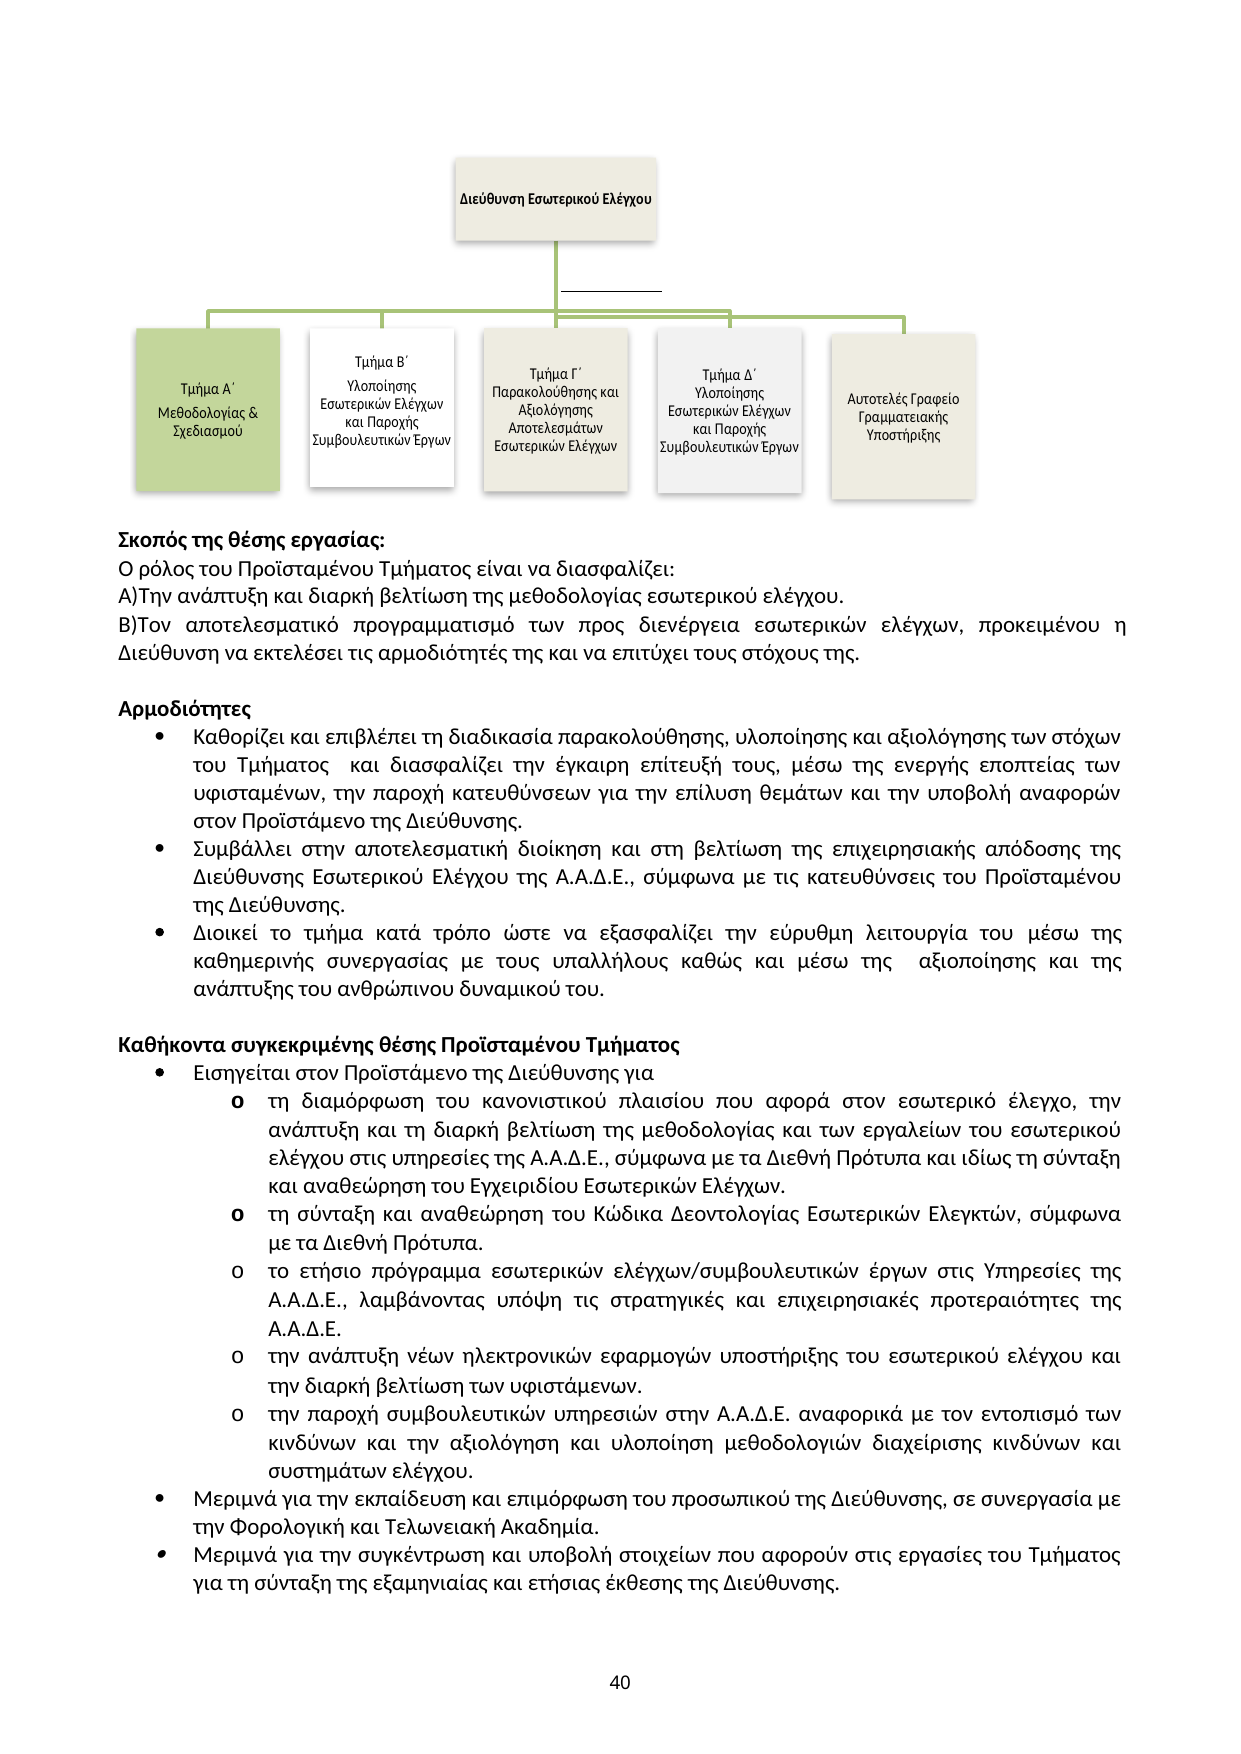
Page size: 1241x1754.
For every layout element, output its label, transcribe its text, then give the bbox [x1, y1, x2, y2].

list Εισηγείται στον Προϊστάμενο της Διεύθυνσης για [156, 1058, 1122, 1086]
text Καθήκοντα συγκεκριμένης θέσης Προϊσταμένου Τμήματος [118, 1030, 1122, 1058]
text Αρμοδιότητες [118, 694, 1078, 722]
list Διοικεί το τμήμα κατά τρόπο ώστε να εξασφαλίζει την εύρυθμη λειτουργία του μέσω της καθημερινής συνεργασίας με τους υπαλλήλους καθώς και μέσω της αξιοποίησης και της ανάπτυξης του ανθρώπινου δυναμικού του. [156, 918, 1122, 1002]
text Σκοπός της θέσης εργασίας: [118, 526, 1122, 554]
list το ετήσιο πρόγραμμα εσωτερικών ελέγχων/συμβουλευτικών έργων στις Υπηρεσίες της Α.Α.Δ.Ε., λαμβάνοντας υπόψη τις στρατηγικές και επιχειρησιακές προτεραιότητες της Α.Α.Δ.Ε. [231, 1256, 1122, 1342]
list την παροχή συμβουλευτικών υπηρεσιών στην Α.Α.Δ.Ε. αναφορικά με τον εντοπισμό των κινδύνων και την αξιολόγηση και υλοποίηση μεθοδολογιών διαχείρισης κινδύνων και συστημάτων ελέγχου. [231, 1399, 1122, 1484]
text Α)Την ανάπτυξη και διαρκή βελτίωση της μεθοδολογίας εσωτερικού ελέγχου. [118, 582, 1128, 610]
list Καθορίζει και επιβλέπει τη διαδικασία παρακολούθησης, υλοποίησης και αξιολόγησης των στόχων του Τμήματος και διασφαλίζει την έγκαιρη επίτευξή τους, μέσω της ενεργής εποπτείας των υφισταμένων, την παροχή κατευθύνσεων για την επίλυση θεμάτων και την υποβολή αναφορών στον Προϊστάμενο της Διεύθυνσης. [156, 722, 1122, 834]
list τη σύνταξη και αναθεώρηση του Κώδικα Δεοντολογίας Εσωτερικών Ελεγκτών, σύμφωνα με τα Διεθνή Πρότυπα. [231, 1199, 1122, 1256]
list την ανάπτυξη νέων ηλεκτρονικών εφαρμογών υποστήριξης του εσωτερικού ελέγχου και την διαρκή βελτίωση των υφιστάμενων. [231, 1342, 1122, 1399]
list τη διαμόρφωση του κανονιστικού πλαισίου που αφορά στον εσωτερικό έλεγχο, την ανάπτυξη και τη διαρκή βελτίωση της μεθοδολογίας και των εργαλείων του εσωτερικού ελέγχου στις υπηρεσίες της Α.Α.Δ.Ε., σύμφωνα με τα Διεθνή Πρότυπα και ιδίως τη σύνταξη και αναθεώρηση του Εγχειριδίου Εσωτερικών Ελέγχων. [231, 1086, 1122, 1199]
text Ο ρόλος του Προϊσταμένου Τμήματος είναι να διασφαλίζει: [118, 554, 1128, 582]
list Μεριμνά για την συγκέντρωση και υποβολή στοιχείων που αφορούν στις εργασίες του Τμήματος για τη σύνταξη της εξαμηνιαίας και ετήσιας έκθεσης της Διεύθυνσης. [156, 1540, 1122, 1596]
text Β)Τον αποτελεσματικό προγραμματισμό των προς διενέργεια εσωτερικών ελέγχων, προκειμένου η Διεύθυνση να εκτελέσει τις αρμοδιότητές της και να επιτύχει τους στόχους της. [118, 610, 1128, 666]
list Μεριμνά για την εκπαίδευση και επιμόρφωση του προσωπικού της Διεύθυνσης, σε συνεργασία με την Φορολογική και Τελωνειακή Ακαδημία. [156, 1484, 1122, 1540]
list Συμβάλλει στην αποτελεσματική διοίκηση και στη βελτίωση της επιχειρησιακής απόδοσης της Διεύθυνσης Εσωτερικού Ελέγχου της Α.Α.Δ.Ε., σύμφωνα με τις κατευθύνσεις του Προϊσταμένου της Διεύθυνσης. [156, 834, 1122, 918]
